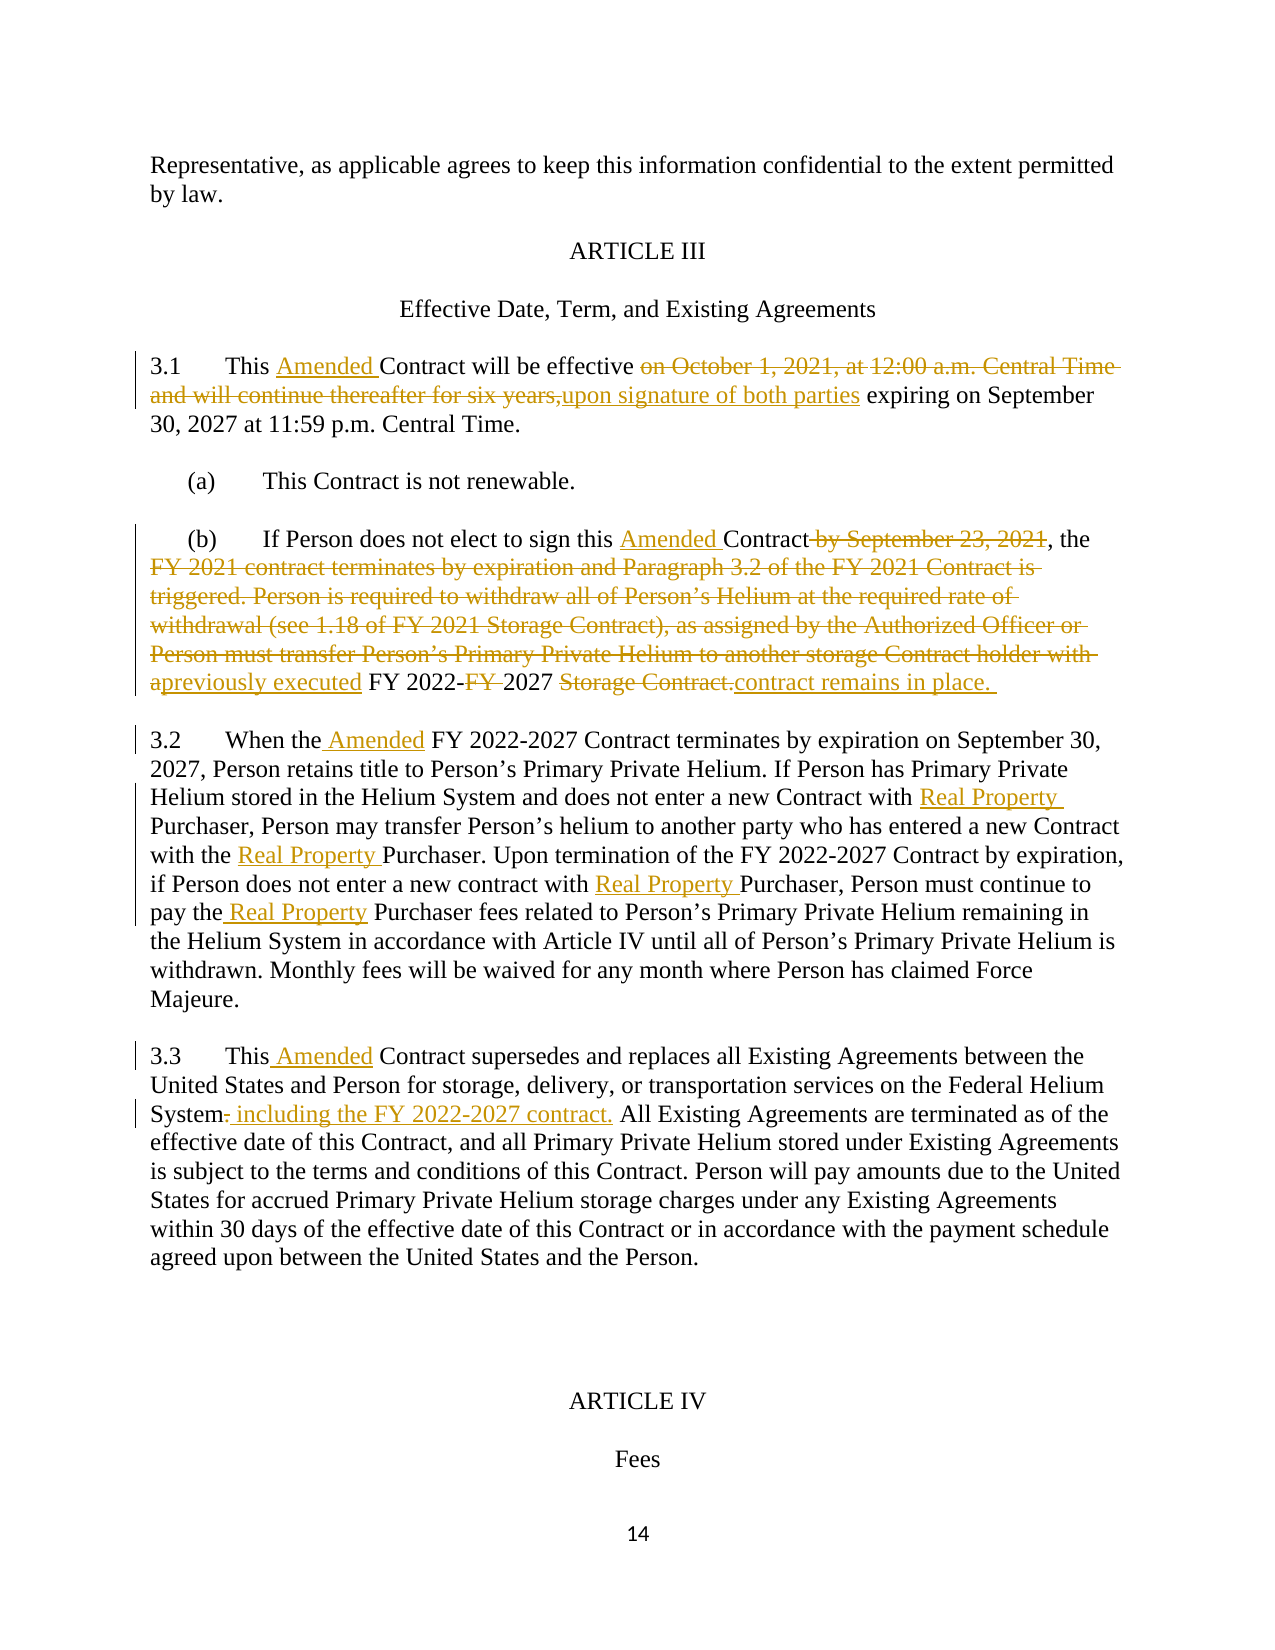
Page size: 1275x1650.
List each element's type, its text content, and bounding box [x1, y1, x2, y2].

text ARTICLE IV [150, 1386, 1125, 1415]
text (a) This Contract is not renewable. [150, 466, 1125, 495]
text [150, 150, 1125, 207]
text Fees [150, 1444, 1125, 1472]
text Effective Date, Term, and Existing Agreements [150, 294, 1125, 322]
text 3.3 This Contract supersedes and replaces all Existing Agreements between the United States and Person for storage, delivery, or transportation services on the Federal Helium System All Existing Agreements are terminated as of the effective date of this Contract, and all Primary Private Helium stored under Existing Agreements is subject to the terms and conditions of this Contract. Person will pay amounts due to the United States for accrued Primary Private Helium storage charges under any Existing Agreements within 30 days of the effective date of this Contract or in accordance with the payment schedule agreed upon between the United States and the Person. [150, 1041, 1125, 1271]
text ARTICLE III [150, 236, 1125, 265]
text 3.2 When the FY 2022-2027 Contract terminates by expiration on September 30, 2027, Person retains title to Person’s Primary Private Helium. If Person has Primary Private Helium stored in the Helium System and does not enter a new Contract with Purchaser, Person may transfer Person’s helium to another party who has entered a new Contract with the Purchaser. Upon termination of the FY 2022-2027 Contract by expiration, if Person does not enter a new contract with Purchaser, Person must continue to pay the Purchaser fees related to Person’s Primary Private Helium remaining in the Helium System in accordance with Article IV until all of Person’s Primary Private Helium is withdrawn. Monthly fees will be waived for any month where Person has claimed Force Majeure. [150, 725, 1125, 1012]
text (b) If Person does not elect to sign this Contract, the FY 2022-2027 [150, 524, 1125, 696]
text 3.1 This Contract will be effective expiring on September 30, 2027 at 11:59 p.m. Central Time. [150, 351, 1125, 437]
